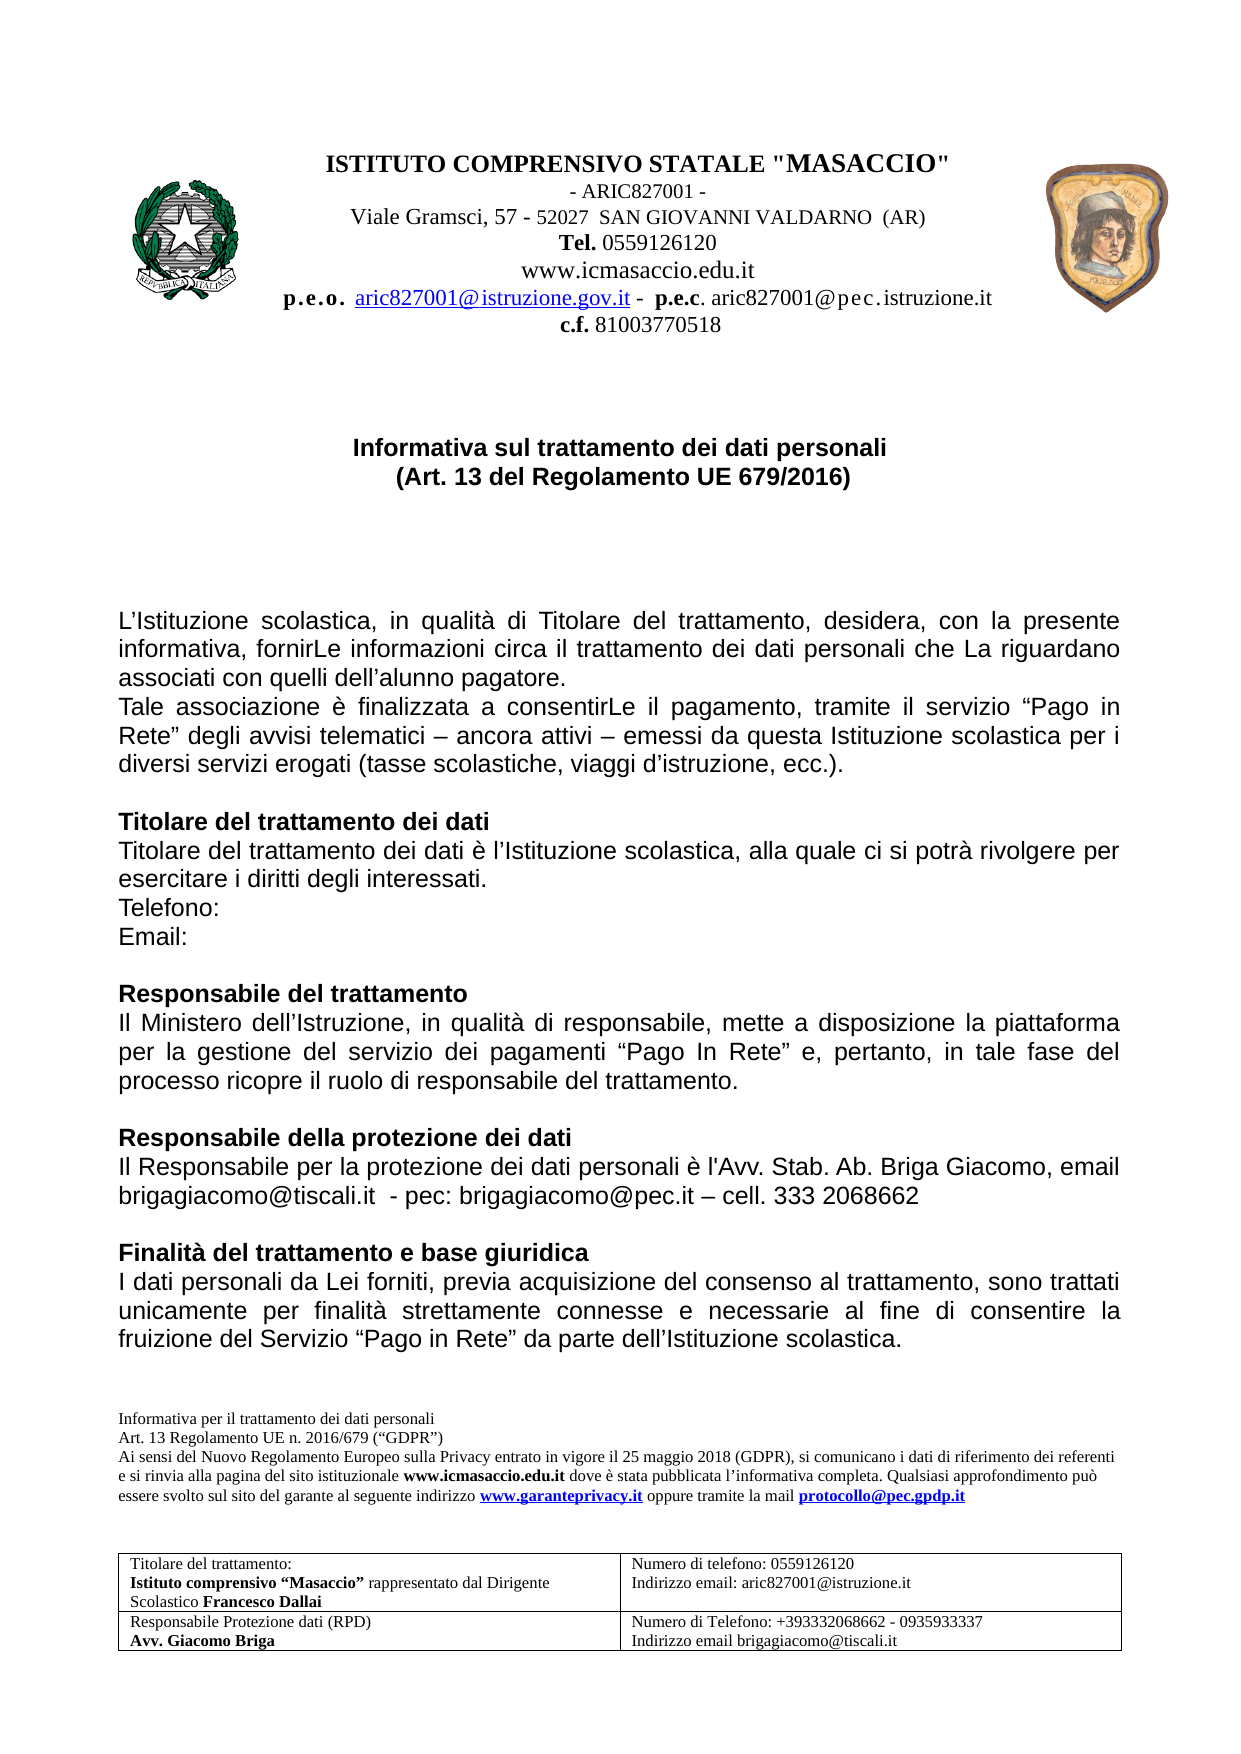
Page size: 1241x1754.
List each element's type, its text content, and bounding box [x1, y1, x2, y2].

text L’Istituzione scolastica, in qualità di Titolare del trattamento, desidera, con la presente informativa, fornirLe informazioni circa il trattamento dei dati personali che La riguardano associati con quelli dell’alunno pagatore. [118, 606, 1122, 692]
text Responsabile della protezione dei dati [118, 1123, 1122, 1152]
picture [126, 180, 242, 304]
text Email: [118, 922, 1122, 951]
table_header ISTITUTO COMPRENSIVO STATALE "MASACCIO" - ARIC827001 - Viale Gramsci, 57 - 52027 SAN GIOVANNI VALDARNO (AR) Tel. 0559126120 www.icmasaccio.edu.it p.e.o. aric827001@istruzione.gov.it - p.e.c. aric827001@pec.istruzione.it c.f. 81003770518 [249, 148, 1026, 337]
picture [1036, 147, 1179, 322]
table_header [1026, 148, 1188, 337]
text Finalità del trattamento e base giuridica [118, 1238, 1122, 1267]
text Il Ministero dell’Istruzione, in qualità di responsabile, mette a disposizione la piattaforma per la gestione del servizio dei pagamenti “Pago In Rete” e, pertanto, in tale fase del processo ricopre il ruolo di responsabile del trattamento. [118, 1008, 1122, 1094]
text Responsabile del trattamento [118, 979, 1122, 1008]
text I dati personali da Lei forniti, previa acquisizione del consenso al trattamento, sono trattati unicamente per finalità strettamente connesse e necessarie al fine di consentire la fruizione del Servizio “Pago in Rete” da parte dell’Istituzione scolastica. [118, 1267, 1122, 1353]
table_header [118, 148, 249, 337]
text Informativa sul trattamento dei dati personali [118, 433, 1122, 462]
text Tale associazione è finalizzata a consentirLe il pagamento, tramite il servizio “Pago in Rete” degli avvisi telematici – ancora attivi – emessi da questa Istituzione scolastica per i diversi servizi erogati (tasse scolastiche, viaggi d’istruzione, ecc.). [118, 692, 1122, 778]
text Telefono: [118, 893, 1122, 922]
text (Art. 13 del Regolamento UE 679/2016) [118, 462, 1122, 491]
text Titolare del trattamento dei dati [118, 807, 1122, 836]
text Il Responsabile per la protezione dei dati personali è l'Avv. Stab. Ab. Briga Giacomo, email brigagiacomo@tiscali.it - pec: brigagiacomo@pec.it – cell. 333 2068662 [118, 1152, 1122, 1209]
text Titolare del trattamento dei dati è l’Istituzione scolastica, alla quale ci si potrà rivolgere per esercitare i diritti degli interessati. [118, 836, 1122, 893]
